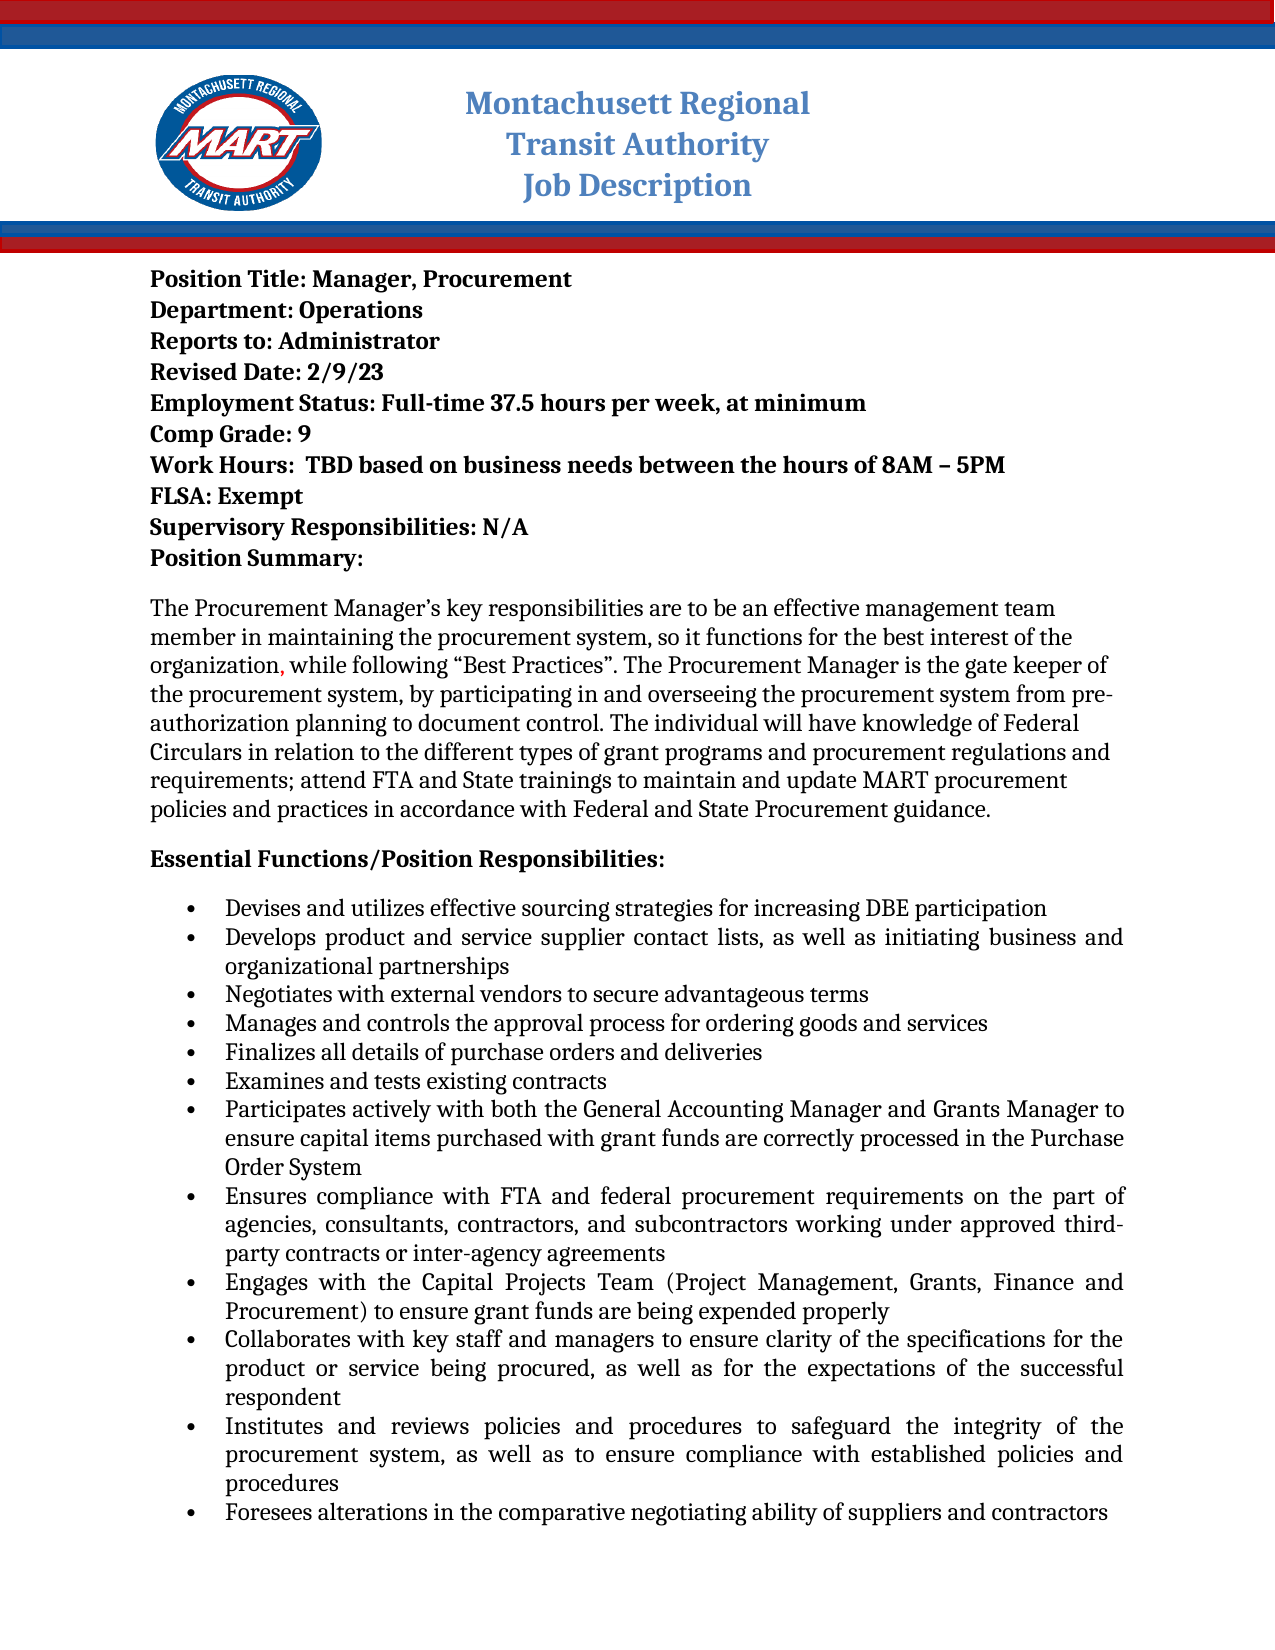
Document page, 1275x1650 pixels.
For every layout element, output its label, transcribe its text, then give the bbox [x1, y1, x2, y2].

text Comp Grade: 9 [150, 420, 1125, 449]
list Develops product and service supplier contact lists, as well as initiating business and organizational partnerships [187, 923, 1125, 980]
list Examines and tests existing contracts [187, 1067, 1125, 1095]
list Foresees alterations in the comparative negotiating ability of suppliers and contractors [187, 1498, 1125, 1527]
text Position Summary: [150, 544, 1125, 573]
text The Procurement Manager’s key responsibilities are to be an effective management team member in maintaining the procurement system, so it functions for the best interest of the organization, while following “Best Practices”. The Procurement Manager is the gate keeper of the procurement system, by participating in and overseeing the procurement system from pre-authorization planning to document control. The individual will have knowledge of Federal Circulars in relation to the different types of grant programs and procurement regulations and requirements; attend FTA and State trainings to maintain and update MART procurement policies and practices in accordance with Federal and State Procurement guidance. [150, 594, 1125, 824]
text Position Title: Manager, Procurement [150, 265, 1125, 293]
list Ensures compliance with FTA and federal procurement requirements on the part of agencies, consultants, contractors, and subcontractors working under approved third-party contracts or inter-agency agreements [187, 1182, 1125, 1268]
list Negotiates with external vendors to secure advantageous terms [187, 980, 1125, 1009]
text Employment Status: Full-time 37.5 hours per week, at minimum [150, 389, 1125, 418]
text FLSA: Exempt [150, 482, 1125, 511]
text Department: Operations [150, 296, 1125, 324]
list Manages and controls the approval process for ordering goods and services [187, 1009, 1125, 1038]
list Institutes and reviews policies and procedures to safeguard the integrity of the procurement system, as well as to ensure compliance with established policies and procedures [187, 1412, 1125, 1498]
text Essential Functions/Position Responsibilities: [150, 844, 1125, 873]
picture [155, 75, 322, 211]
text Work Hours: TBD based on business needs between the hours of 8AM – 5PM [150, 451, 1125, 480]
list Finalizes all details of purchase orders and deliveries [187, 1038, 1125, 1067]
list Collaborates with key staff and managers to ensure clarity of the specifications for the product or service being procured, as well as for the expectations of the successful respondent [187, 1325, 1125, 1412]
list Devises and utilizes effective sourcing strategies for increasing DBE participation [187, 894, 1125, 923]
text Supervisory Responsibilities: N/A [150, 513, 1125, 542]
list Participates actively with both the General Accounting Manager and Grants Manager to ensure capital items purchased with grant funds are correctly processed in the Purchase Order System [187, 1095, 1125, 1182]
list Engages with the Capital Projects Team (Project Management, Grants, Finance and Procurement) to ensure grant funds are being expended properly [187, 1268, 1125, 1325]
text Reports to: Administrator [150, 327, 1125, 356]
text Revised Date: 2/9/23 [150, 358, 1125, 387]
